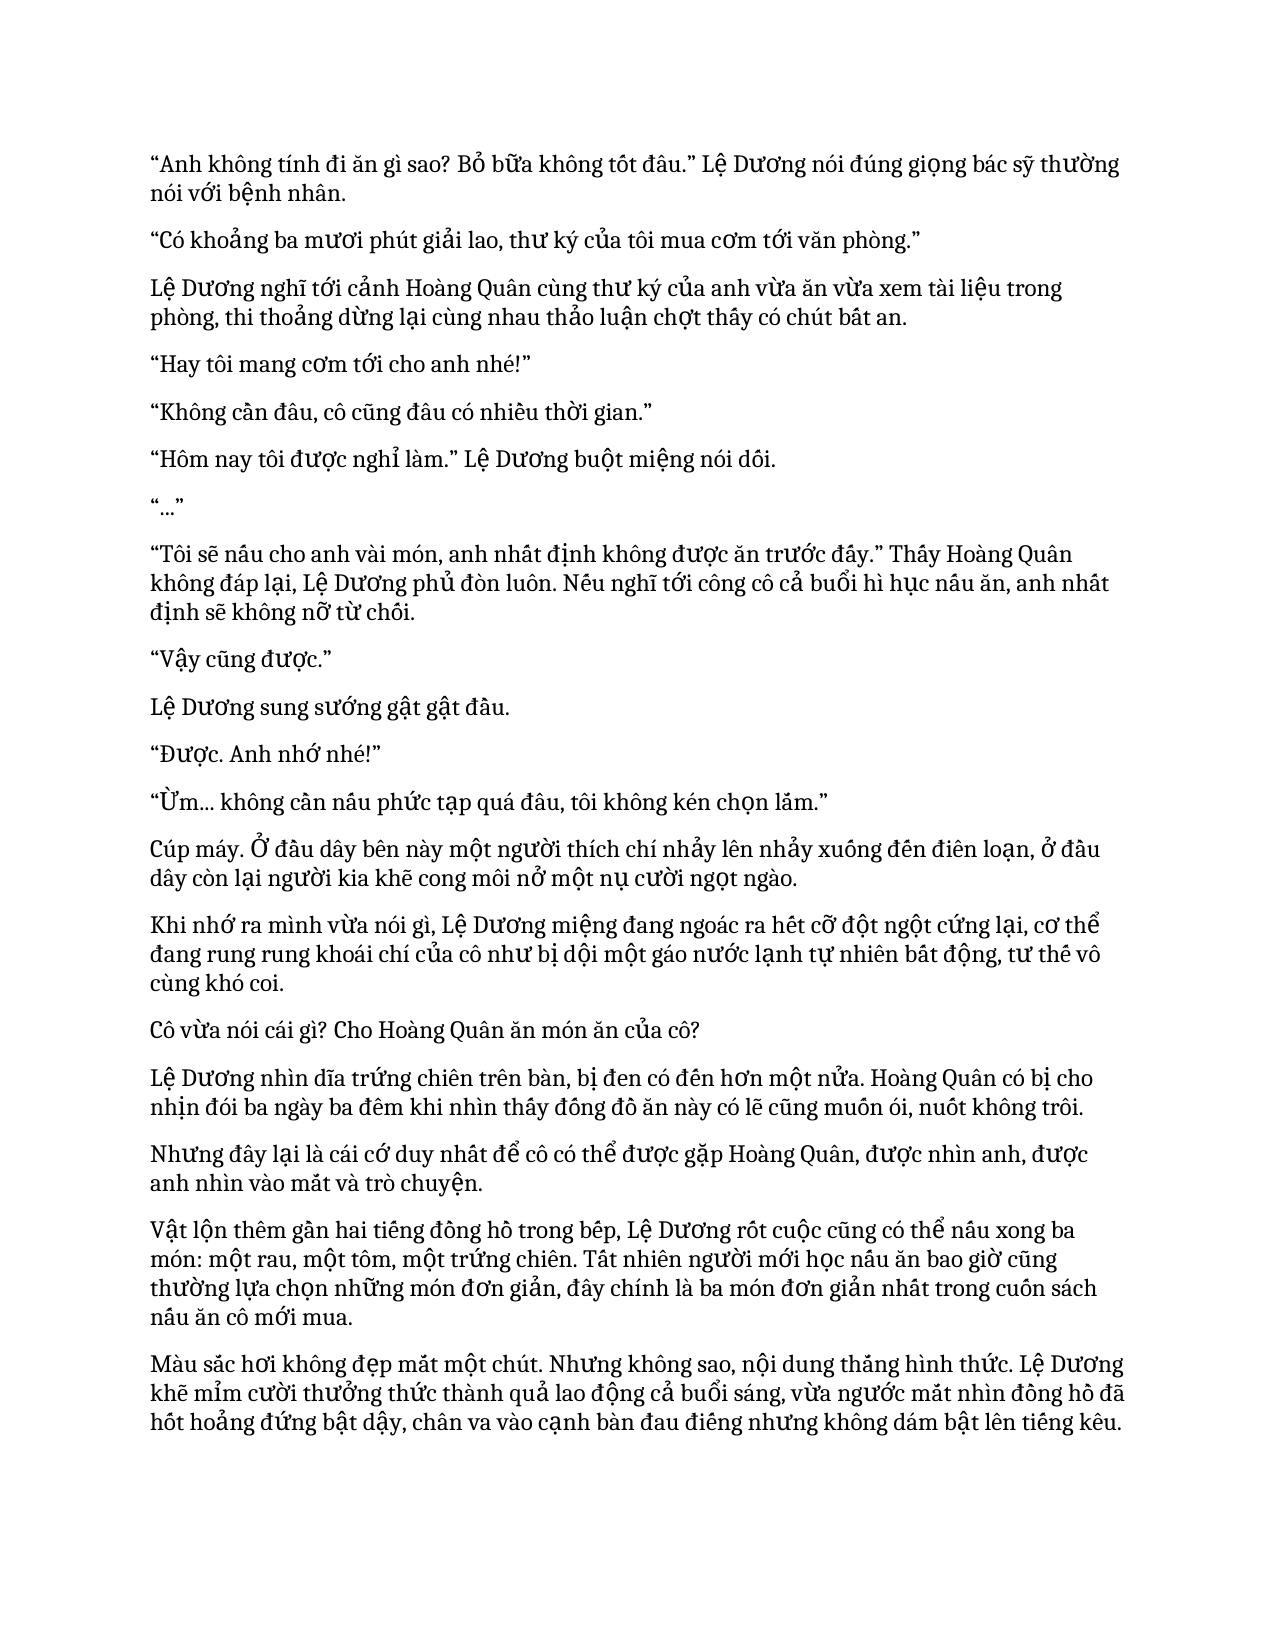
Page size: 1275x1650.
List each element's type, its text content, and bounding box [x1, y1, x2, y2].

text Lệ Dương nhìn dĩa trứng chiên trên bàn, bị đen có đến hơn một nửa. Hoàng Quân có bị cho nhịn đói ba ngày ba đêm khi nhìn thấy đống đồ ăn này có lẽ cũng muốn ói, nuốt không trôi. [150, 1064, 1125, 1121]
text “Tôi sẽ nấu cho anh vài món, anh nhất định không được ăn trước đấy.” Thấy Hoàng Quân không đáp lại, Lệ Dương phủ đòn luôn. Nếu nghĩ tới công cô cả buổi hì hục nấu ăn, anh nhất định sẽ không nỡ từ chối. [150, 540, 1125, 626]
text “Anh không tính đi ăn gì sao? Bỏ bữa không tốt đâu.” Lệ Dương nói đúng giọng bác sỹ thường nói với bệnh nhân. [150, 150, 1125, 207]
text “Không cần đâu, cô cũng đâu có nhiều thời gian.” [150, 397, 1125, 426]
text “Có khoảng ba mươi phút giải lao, thư ký của tôi mua cơm tới văn phòng.” [150, 226, 1125, 255]
text “...” [150, 492, 1125, 521]
text Khi nhớ ra mình vừa nói gì, Lệ Dương miệng đang ngoác ra hết cỡ đột ngột cứng lại, cơ thể đang rung rung khoái chí của cô như bị dội một gáo nước lạnh tự nhiên bất động, tư thế vô cùng khó coi. [150, 911, 1125, 997]
text Lệ Dương nghĩ tới cảnh Hoàng Quân cùng thư ký của anh vừa ăn vừa xem tài liệu trong phòng, thi thoảng dừng lại cùng nhau thảo luận chợt thấy có chút bất an. [150, 274, 1125, 331]
text “Được. Anh nhớ nhé!” [150, 740, 1125, 769]
text “Ừm... không cần nấu phức tạp quá đâu, tôi không kén chọn lắm.” [150, 787, 1125, 816]
text “Vậy cũng được.” [150, 645, 1125, 674]
text Màu sắc hơi không đẹp mắt một chút. Nhưng không sao, nội dung thắng hình thức. Lệ Dương khẽ mỉm cười thưởng thức thành quả lao động cả buổi sáng, vừa ngước mắt nhìn đồng hồ đã hốt hoảng đứng bật dậy, chân va vào cạnh bàn đau điếng nhưng không dám bật lên tiếng kêu. [150, 1350, 1125, 1436]
text “Hay tôi mang cơm tới cho anh nhé!” [150, 350, 1125, 379]
text Lệ Dương sung sướng gật gật đầu. [150, 692, 1125, 721]
text “Hôm nay tôi được nghỉ làm.” Lệ Dương buột miệng nói dối. [150, 445, 1125, 474]
text Cúp máy. Ở đầu dây bên này một người thích chí nhảy lên nhảy xuống đến điên loạn, ở đầu dây còn lại người kia khẽ cong môi nở một nụ cười ngọt ngào. [150, 835, 1125, 892]
text Nhưng đây lại là cái cớ duy nhất để cô có thể được gặp Hoàng Quân, được nhìn anh, được anh nhìn vào mắt và trò chuyện. [150, 1140, 1125, 1197]
text Cô vừa nói cái gì? Cho Hoàng Quân ăn món ăn của cô? [150, 1016, 1125, 1045]
text Vật lộn thêm gần hai tiếng đồng hồ trong bếp, Lệ Dương rốt cuộc cũng có thể nấu xong ba món: một rau, một tôm, một trứng chiên. Tất nhiên người mới học nấu ăn bao giờ cũng thường lựa chọn những món đơn giản, đây chính là ba món đơn giản nhất trong cuốn sách nấu ăn cô mới mua. [150, 1216, 1125, 1331]
